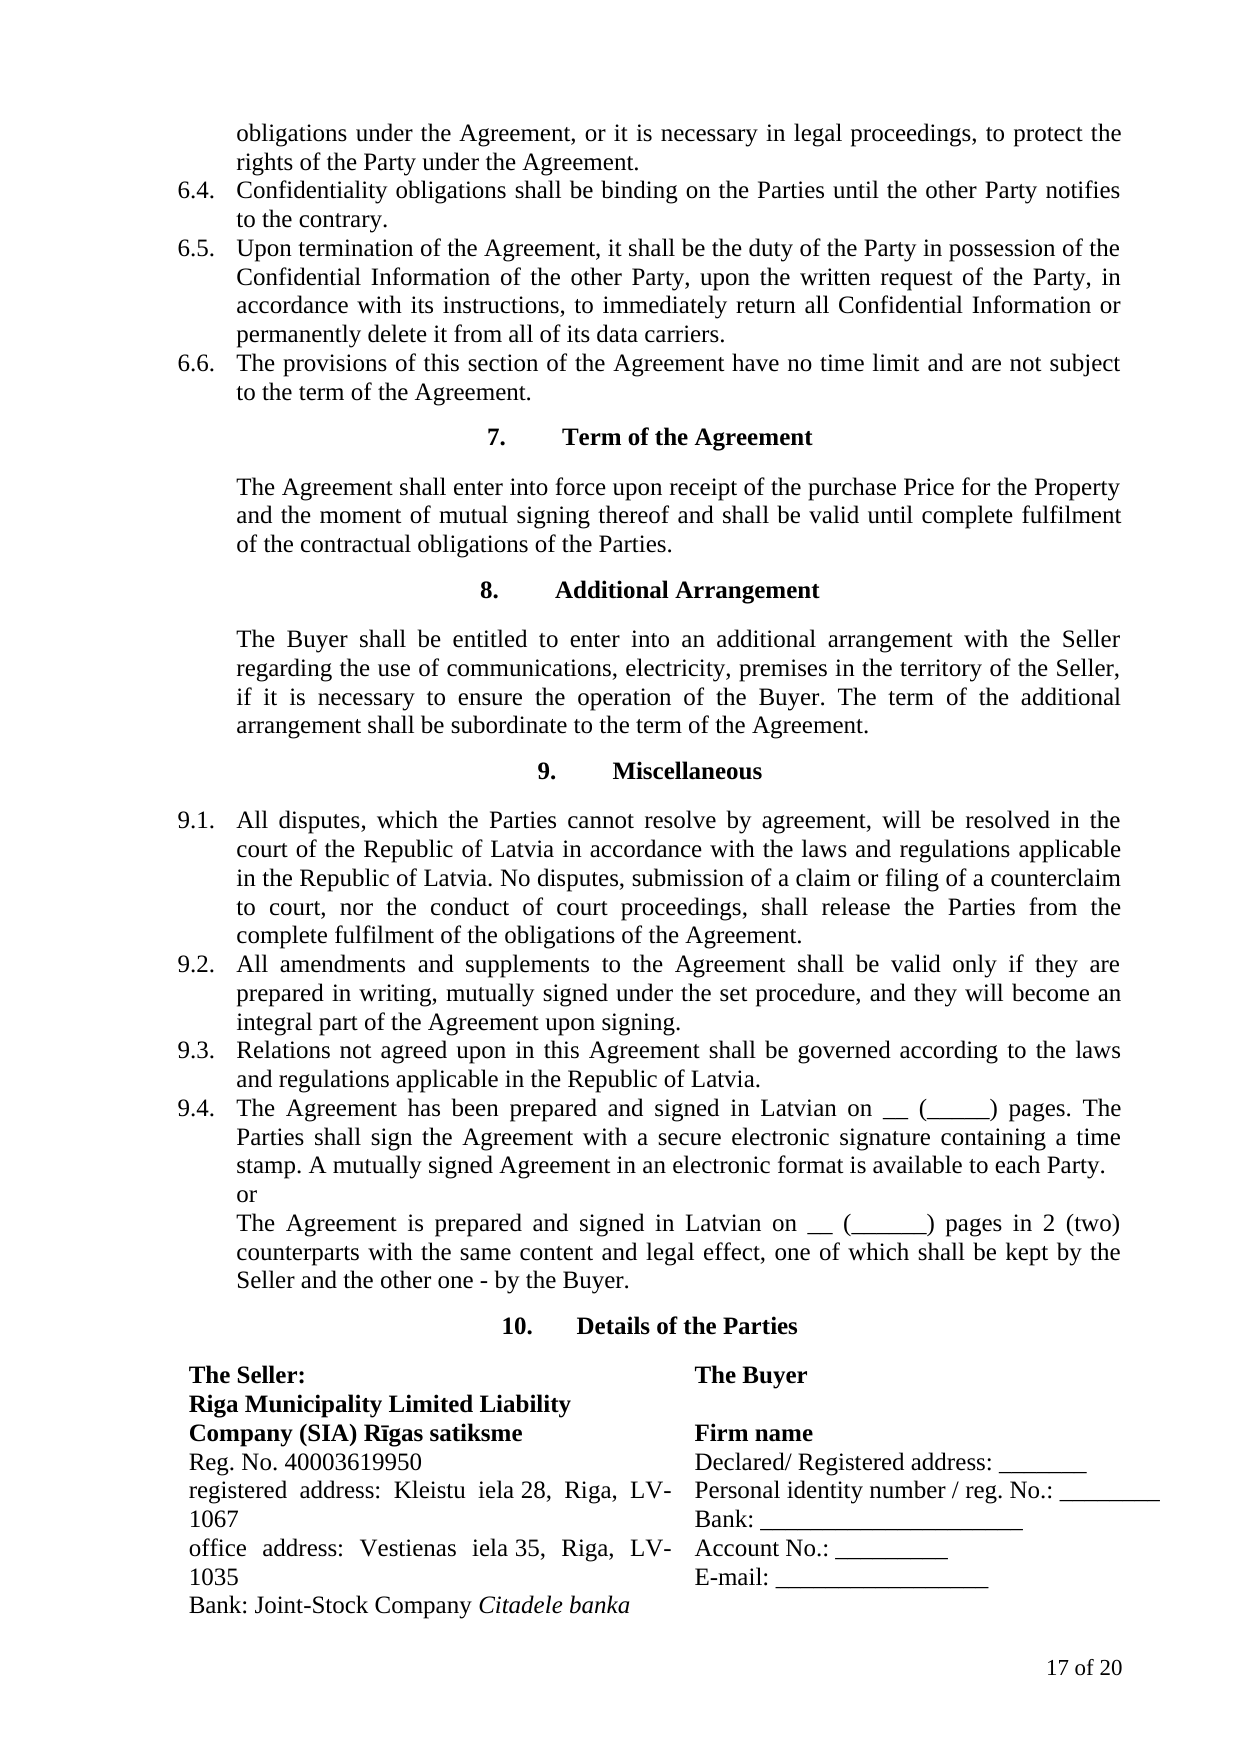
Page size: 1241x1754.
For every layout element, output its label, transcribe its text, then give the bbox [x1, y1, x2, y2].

list All amendments and supplements to the Agreement shall be valid only if they are prepared in writing, mutually signed under the set procedure, and they will become an integral part of the Agreement upon signing. [177, 949, 1122, 1036]
list Term of the Agreement [177, 422, 1122, 451]
list The provisions of this section of the Agreement have no time limit and are not subject to the term of the Agreement. [177, 348, 1122, 406]
text The Buyer shall be entitled to enter into an additional arrangement with the Seller regarding the use of communications, electricity, premises in the territory of the Seller, if it is necessary to ensure the operation of the Buyer. The term of the additional arrangement shall be subordinate to the term of the Agreement. [236, 624, 1122, 739]
text or [236, 1179, 1122, 1208]
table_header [683, 1361, 1189, 1636]
list Confidentiality obligations shall be binding on the Parties until the other Party notifies to the contrary. [177, 176, 1122, 233]
list Miscellaneous [177, 756, 1122, 785]
text The Agreement shall enter into force upon receipt of the purchase Price for the Property and the moment of mutual signing thereof and shall be valid until complete fulfilment of the contractual obligations of the Parties. [236, 472, 1122, 558]
list The Agreement has been prepared and signed in Latvian on __ (_____) pages. The Parties shall sign the Agreement with a secure electronic signature containing a time stamp. A mutually signed Agreement in an electronic format is available to each Party. [177, 1093, 1122, 1179]
list Details of the Parties [177, 1311, 1122, 1340]
list Relations not agreed upon in this Agreement shall be governed according to the laws and regulations applicable in the Republic of Latvia. [177, 1036, 1122, 1093]
text The Agreement is prepared and signed in Latvian on __ (______) pages in 2 (two) counterparts with the same content and legal effect, one of which shall be kept by the Seller and the other one - by the Buyer. [236, 1208, 1122, 1294]
list Additional Arrangement [177, 575, 1122, 603]
list All disputes, which the Parties cannot resolve by agreement, will be resolved in the court of the Republic of Latvia in accordance with the laws and regulations applicable in the Republic of Latvia. No disputes, submission of a claim or filing of a counterclaim to court, nor the conduct of court proceedings, shall release the Parties from the complete fulfilment of the obligations of the Agreement. [177, 806, 1122, 949]
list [177, 118, 1122, 176]
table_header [177, 1361, 683, 1636]
list Upon termination of the Agreement, it shall be the duty of the Party in possession of the Confidential Information of the other Party, upon the written request of the Party, in accordance with its instructions, to immediately return all Confidential Information or permanently delete it from all of its data carriers. [177, 233, 1122, 348]
